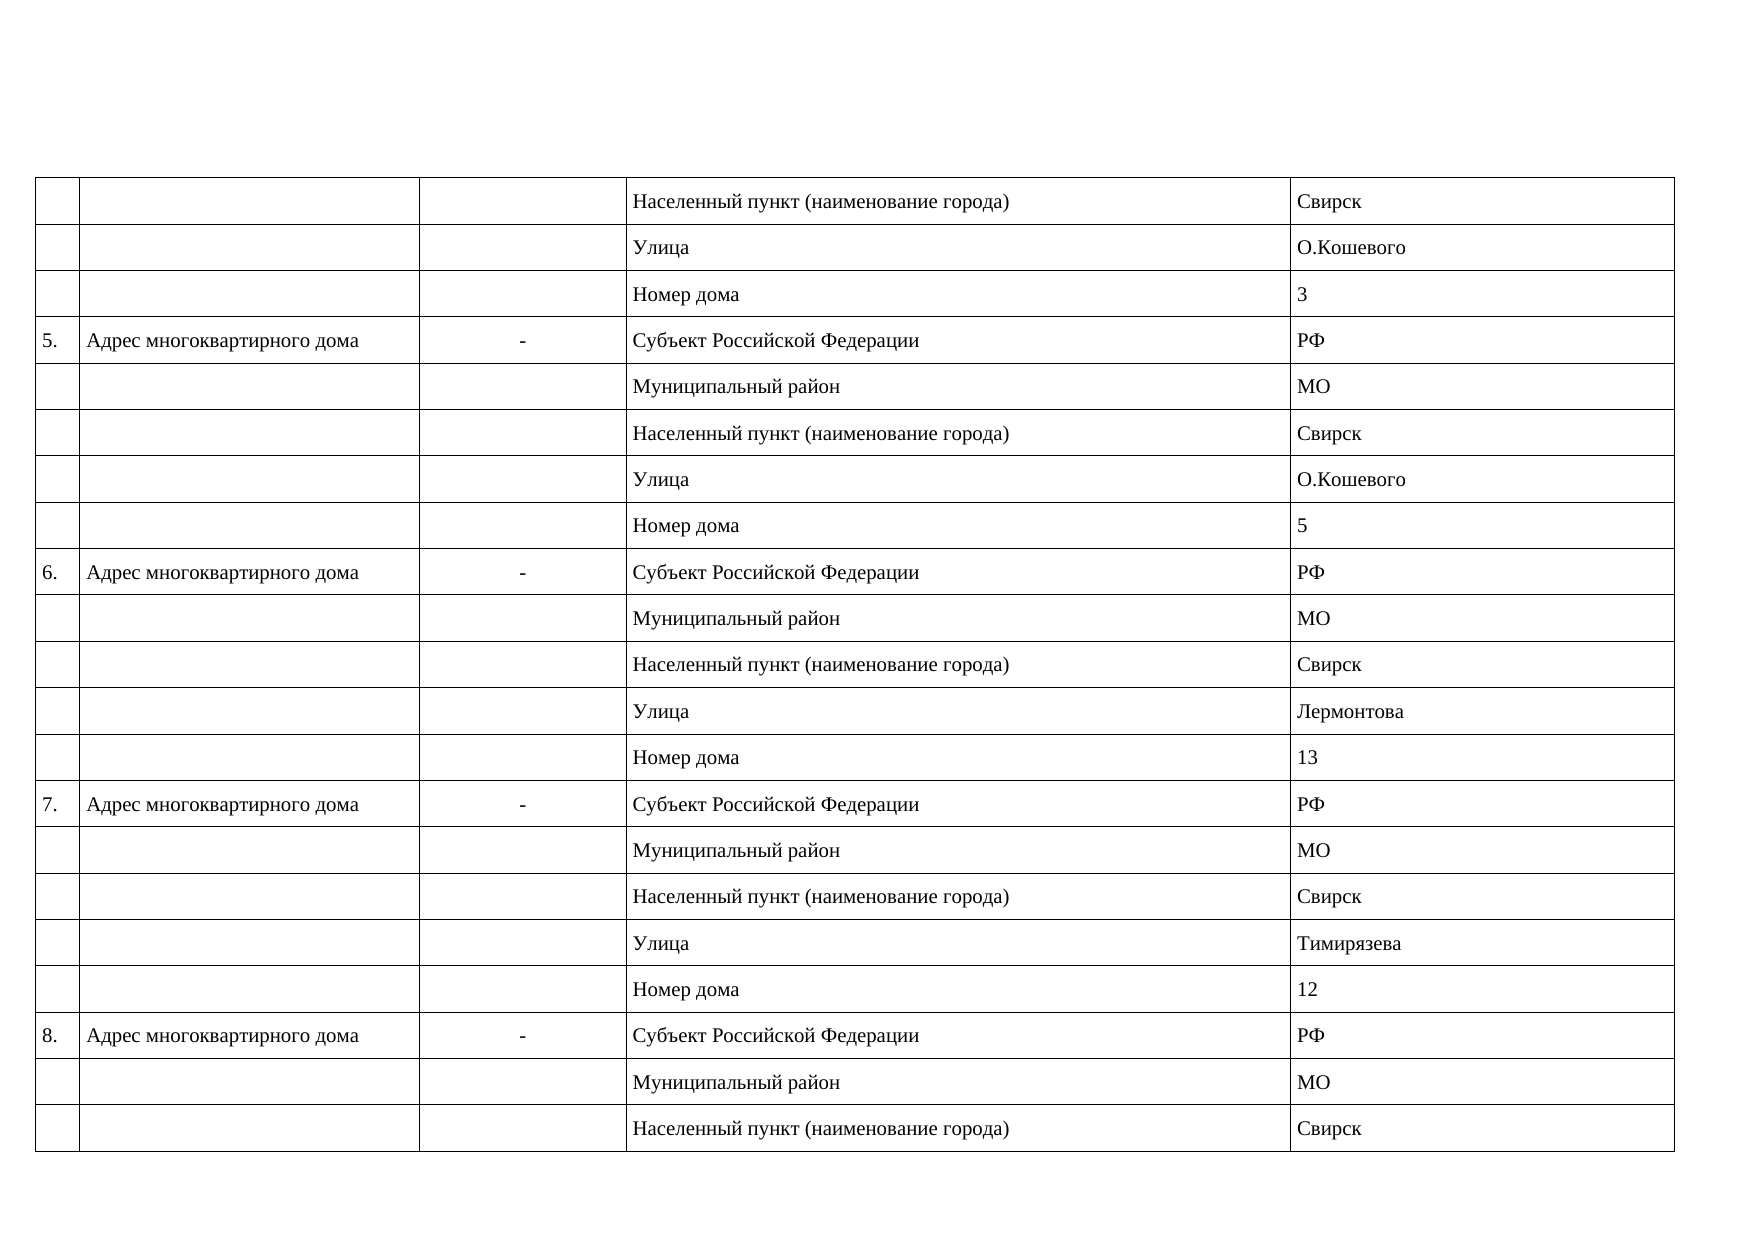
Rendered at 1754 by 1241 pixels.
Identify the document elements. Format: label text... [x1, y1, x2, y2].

table_cell РФ [1291, 549, 1674, 594]
table_cell МО [1291, 364, 1674, 409]
table_cell [36, 688, 79, 733]
table_cell Лермонтова [1291, 688, 1674, 733]
table_cell [420, 1059, 626, 1104]
table_cell МО [1291, 1059, 1674, 1104]
table_cell Номер дома [627, 503, 1290, 548]
table_cell [420, 1105, 626, 1151]
table_cell [36, 1105, 79, 1151]
table_cell Населенный пункт (наименование города) [627, 642, 1290, 687]
table_cell [420, 503, 626, 548]
table_cell [36, 1059, 79, 1104]
table_cell Свирск [1291, 642, 1674, 687]
table_cell [80, 595, 419, 641]
table_cell Свирск [1291, 874, 1674, 919]
table_cell 3 [1291, 271, 1674, 316]
table_cell [420, 271, 626, 316]
table_cell Номер дома [627, 966, 1290, 1012]
table_cell [36, 827, 79, 872]
table_cell [80, 225, 419, 270]
table_cell 5 [1291, 503, 1674, 548]
table_cell [80, 874, 419, 919]
table_cell [36, 364, 79, 409]
table_cell [36, 456, 79, 502]
table_cell [80, 456, 419, 502]
table_cell [420, 364, 626, 409]
table_cell [80, 410, 419, 455]
table_cell [80, 966, 419, 1012]
table_cell [420, 225, 626, 270]
table_cell Субъект Российской Федерации [627, 1013, 1290, 1058]
table_cell Населенный пункт (наименование города) [627, 410, 1290, 455]
table_cell [36, 271, 79, 316]
table_cell Свирск [1291, 178, 1674, 223]
table_cell 6. [36, 549, 79, 594]
table_cell [420, 920, 626, 965]
table_cell [80, 178, 419, 223]
table_cell [80, 688, 419, 733]
table_cell [420, 642, 626, 687]
table_cell [36, 178, 79, 223]
table_cell [36, 735, 79, 780]
table_cell [36, 966, 79, 1012]
table_cell [80, 827, 419, 872]
table_cell [80, 1105, 419, 1151]
table_cell 7. [36, 781, 79, 826]
table_cell [36, 920, 79, 965]
table_cell РФ [1291, 1013, 1674, 1058]
table_cell Номер дома [627, 735, 1290, 780]
table_cell 5. [36, 317, 79, 363]
table_cell [36, 225, 79, 270]
table_cell [80, 271, 419, 316]
table_cell - [420, 549, 626, 594]
table_cell [420, 874, 626, 919]
table_cell [420, 735, 626, 780]
table_cell Населенный пункт (наименование города) [627, 178, 1290, 223]
table_cell [80, 735, 419, 780]
table_cell [36, 410, 79, 455]
table_cell Муниципальный район [627, 827, 1290, 872]
table_cell О.Кошевого [1291, 225, 1674, 270]
table_cell О.Кошевого [1291, 456, 1674, 502]
table_cell Муниципальный район [627, 364, 1290, 409]
table_cell [420, 595, 626, 641]
table_cell [420, 456, 626, 502]
table_cell [80, 364, 419, 409]
table_cell [80, 642, 419, 687]
table_cell Муниципальный район [627, 1059, 1290, 1104]
table_cell [80, 920, 419, 965]
table_cell Адрес многоквартирного дома [80, 317, 419, 363]
table_cell [420, 827, 626, 872]
table_cell МО [1291, 595, 1674, 641]
table_cell Адрес многоквартирного дома [80, 549, 419, 594]
table_cell [36, 874, 79, 919]
table_cell РФ [1291, 317, 1674, 363]
table_cell Населенный пункт (наименование города) [627, 1105, 1290, 1151]
table_cell Адрес многоквартирного дома [80, 1013, 419, 1058]
table_cell [420, 410, 626, 455]
table_cell Тимирязева [1291, 920, 1674, 965]
table_cell Свирск [1291, 410, 1674, 455]
table_cell Субъект Российской Федерации [627, 781, 1290, 826]
table_cell Улица [627, 688, 1290, 733]
table_cell 13 [1291, 735, 1674, 780]
table_cell Населенный пункт (наименование города) [627, 874, 1290, 919]
table_cell Свирск [1291, 1105, 1674, 1151]
table_cell - [420, 781, 626, 826]
table_cell [36, 595, 79, 641]
table_cell [80, 1059, 419, 1104]
table_cell [420, 688, 626, 733]
table_cell - [420, 1013, 626, 1058]
table_cell Улица [627, 225, 1290, 270]
table_cell РФ [1291, 781, 1674, 826]
table_cell Муниципальный район [627, 595, 1290, 641]
table_cell Улица [627, 456, 1290, 502]
table_cell Номер дома [627, 271, 1290, 316]
table_cell Улица [627, 920, 1290, 965]
table_cell МО [1291, 827, 1674, 872]
table_cell [80, 503, 419, 548]
table_cell Адрес многоквартирного дома [80, 781, 419, 826]
table_cell 12 [1291, 966, 1674, 1012]
table_cell 8. [36, 1013, 79, 1058]
table_cell [420, 178, 626, 223]
table_cell [36, 503, 79, 548]
table_cell Субъект Российской Федерации [627, 549, 1290, 594]
table_cell Субъект Российской Федерации [627, 317, 1290, 363]
table_cell [420, 966, 626, 1012]
table_cell - [420, 317, 626, 363]
table_cell [36, 642, 79, 687]
